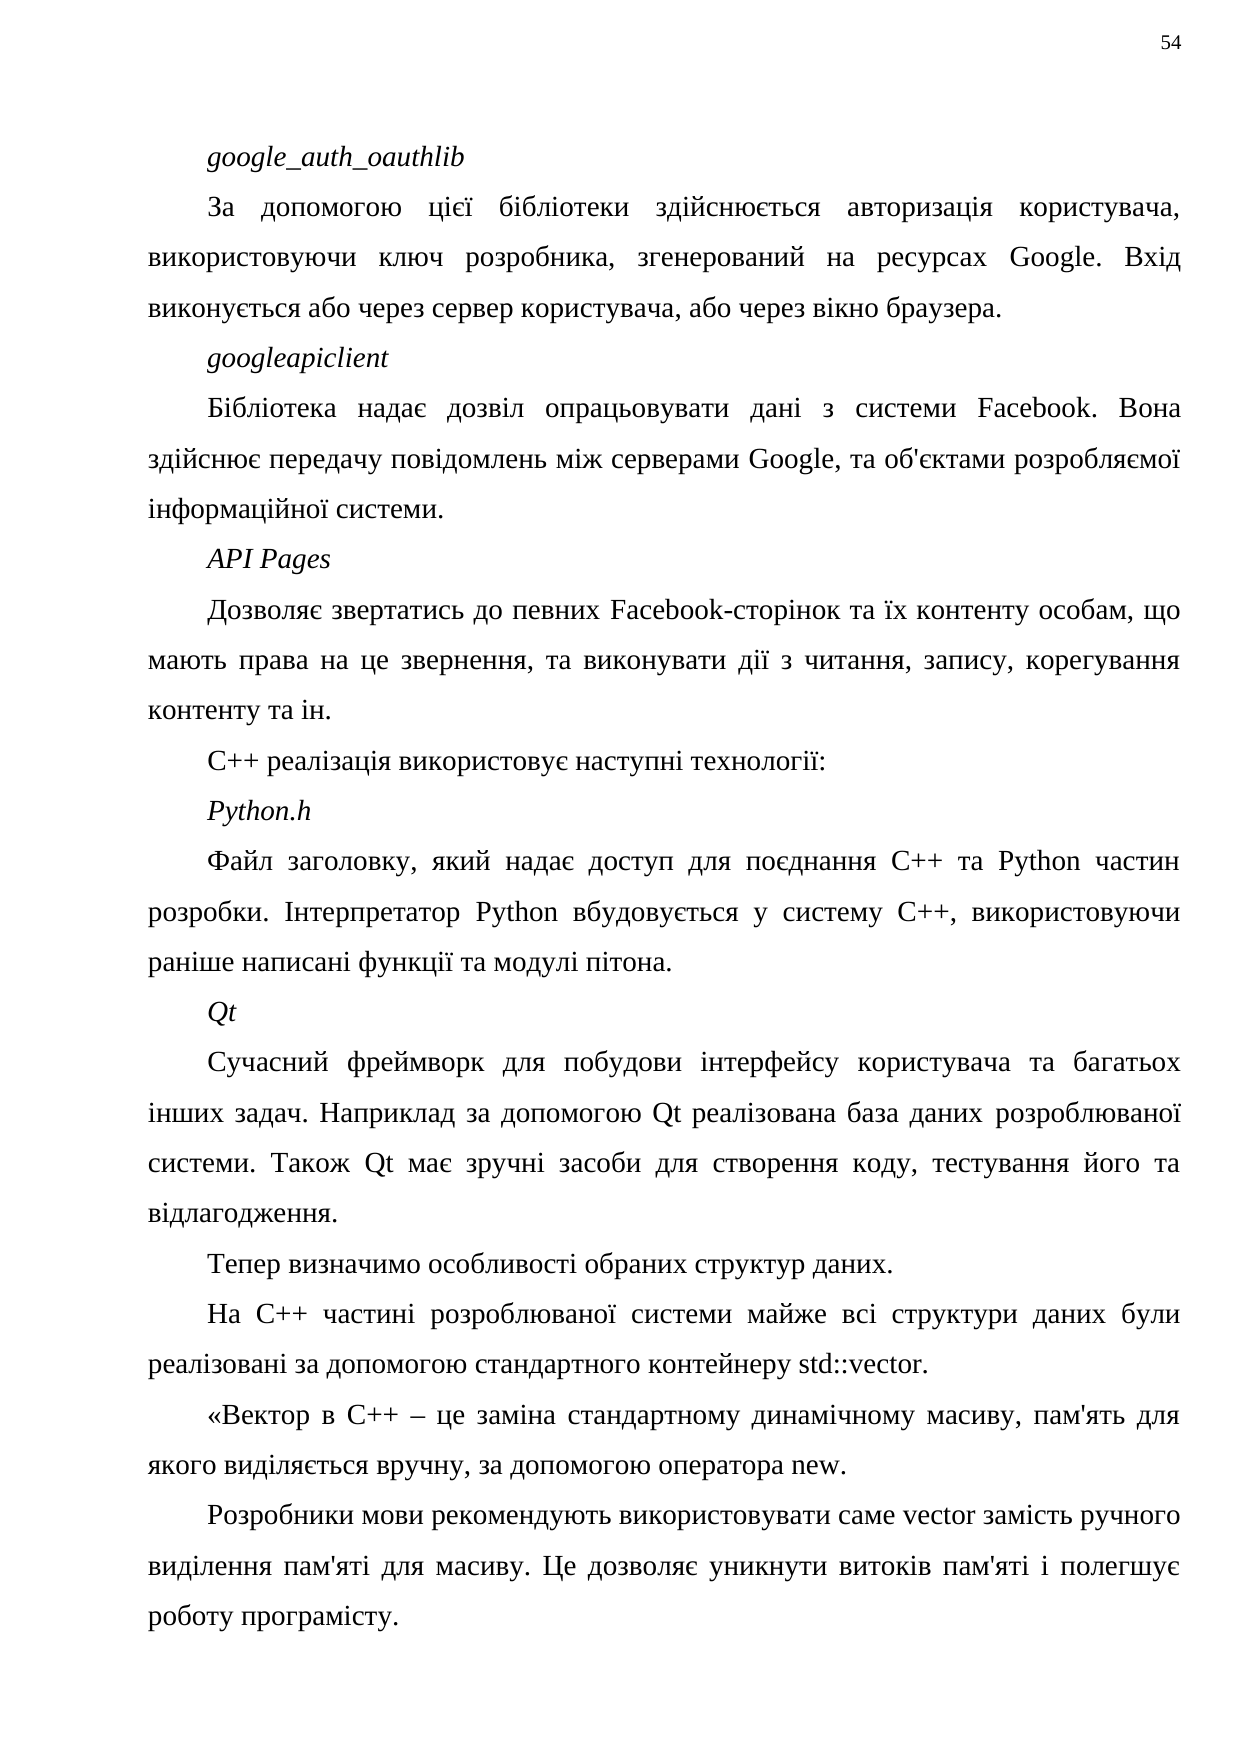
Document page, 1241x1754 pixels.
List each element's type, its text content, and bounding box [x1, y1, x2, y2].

text Розробники мови рекомендують використовувати саме vector замість ручного виділення пам'яті для масиву. Це дозволяє уникнути витоків пам'яті і полегшує роботу програмісту. [148, 1497, 1181, 1632]
text Дозволяє звертатись до певних Facebook-сторінок та їх контенту особам, що мають права на це звернення, та виконувати дії з читання, запису, корегування контенту та ін. [148, 592, 1181, 726]
text Python.h [207, 793, 1181, 827]
text googleapiclient [148, 340, 1181, 374]
text За допомогою цієї бібліотеки здійснюється авторизація користувача, використовуючи ключ розробника, згенерований на ресурсах Google. Вхід виконується або через сервер користувача, або через вікно браузера. [148, 189, 1181, 323]
text C++ реалізація використовує наступні технології: [148, 743, 1181, 776]
text API Pages [148, 541, 1181, 575]
text Сучасний фреймворк для побудови інтерфейсу користувача та багатьох інших задач. Наприклад за допомогою Qt реалізована база даних розроблюваної системи. Також Qt має зручні засоби для створення коду, тестування його та відлагодження. [148, 1044, 1181, 1229]
text Тепер визначимо особливості обраних структур даних. [148, 1246, 1181, 1279]
text google_auth_oauthlib [148, 139, 1181, 172]
text На С++ частині розроблюваної системи майже всі структури даних були реалізовані за допомогою стандартного контейнеру std::vector. [148, 1296, 1181, 1380]
text «Вектор в C++ – це заміна стандартному динамічному масиву, пам'ять для якого виділяється вручну, за допомогою оператора new. [148, 1397, 1181, 1481]
text Бібліотека надає дозвіл опрацьовувати дані з системи Facebook. Вона здійснює передачу повідомлень між серверами Google, та об'єктами розробляємої інформаційної системи. [148, 391, 1181, 525]
text Файл заголовку, який надає доступ для поєднання C++ та Python частин розробки. Інтерпретатор Python вбудовується у систему C++, використовуючи раніше написані функції та модулі пітона. [148, 843, 1181, 977]
text Qt [148, 994, 1181, 1028]
